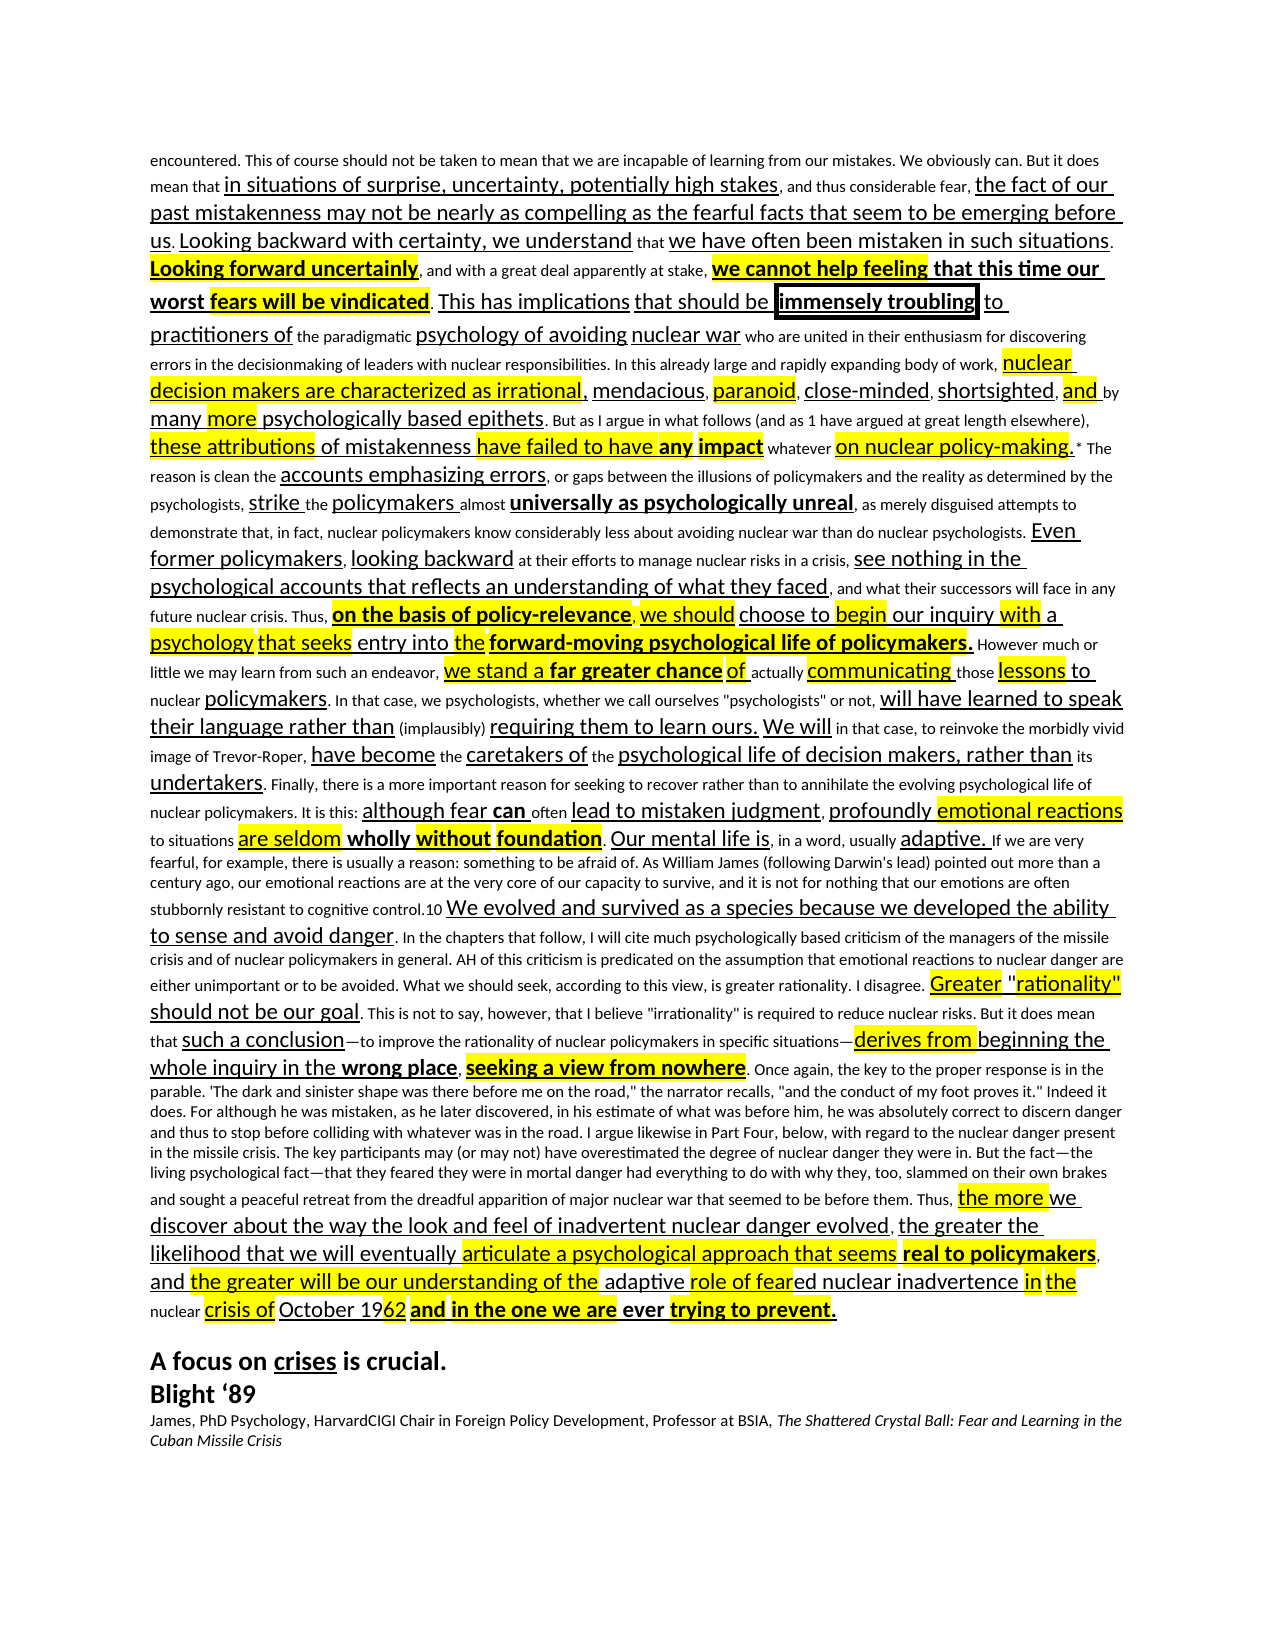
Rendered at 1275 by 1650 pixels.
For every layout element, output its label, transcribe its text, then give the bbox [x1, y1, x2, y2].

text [150, 150, 1125, 1323]
text James, PhD Psychology, HarvardCIGI Chair in Foreign Policy Development, Professor at BSIA, The Shattered Crystal Ball: Fear and Learning in the Cuban Missile Crisis [150, 1410, 1125, 1450]
text Blight ‘89 [150, 1377, 1125, 1410]
subtitle A focus on crises is crucial. [150, 1344, 1125, 1377]
